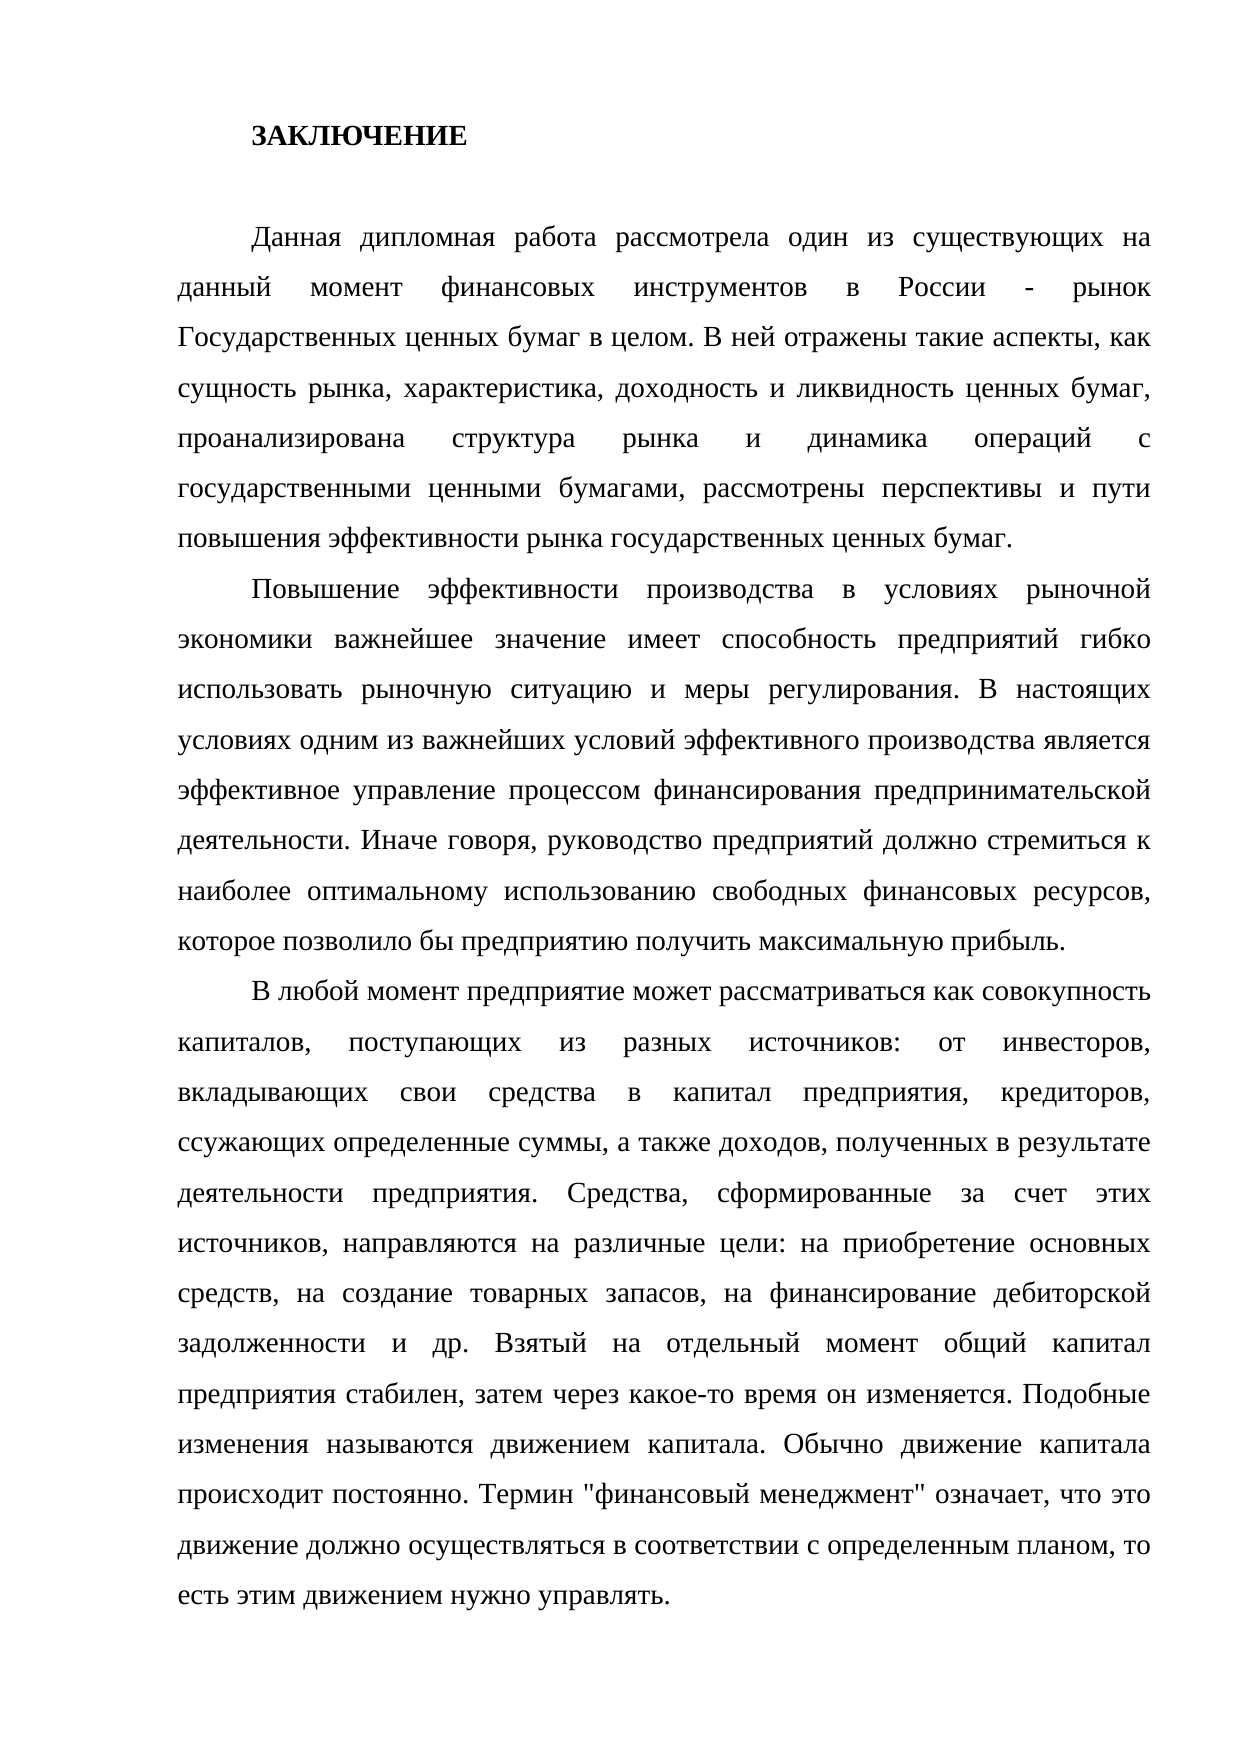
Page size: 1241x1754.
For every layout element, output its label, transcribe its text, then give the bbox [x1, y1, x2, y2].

text В любой момент предприятие может рассматриваться как совокупность капиталов, поступающих из разных источников: от инвесторов, вкладывающих свои средства в капитал предприятия, кредиторов, ссужающих определенные суммы, а также доходов, полученных в результате деятельности предприятия. Средства, сформированные за счет этих источников, направляются на различные цели: на приобретение основных средств, на создание товарных запасов, на финансирование дебиторской задолженности и др. Взятый на отдельный момент общий капитал предприятия стабилен, затем через какое-то время он изменяется. Подобные изменения называются движением капитала. Обычно движение капитала происходит постоянно. Термин "финансовый менеджмент" означает, что это движение должно осуществляться в соответствии с определенным планом, то есть этим движением нужно управлять. [177, 973, 1152, 1611]
text Данная дипломная работа рассмотрела один из существующих на данный момент финансовых инструментов в России - рынок Государственных ценных бумаг в целом. В ней отражены такие аспекты, как сущность рынка, характеристика, доходность и ликвидность ценных бумаг, проанализирована структура рынка и динамика операций с государственными ценными бумагами, рассмотрены перспективы и пути повышения эффективности рынка государственных ценных бумаг. [177, 219, 1152, 554]
subtitle ЗАКЛЮЧЕНИЕ [177, 118, 1152, 152]
text Повышение эффективности производства в условиях рыночной экономики важнейшее значение имеет способность предприятий гибко использовать рыночную ситуацию и меры регулирования. В настоящих условиях одним из важнейших условий эффективного производства является эффективное управление процессом финансирования предпринимательской деятельности. Иначе говоря, руководство предприятий должно стремиться к наиболее оптимальному использованию свободных финансовых ресурсов, которое позволило бы предприятию получить максимальную прибыль. [177, 571, 1152, 957]
